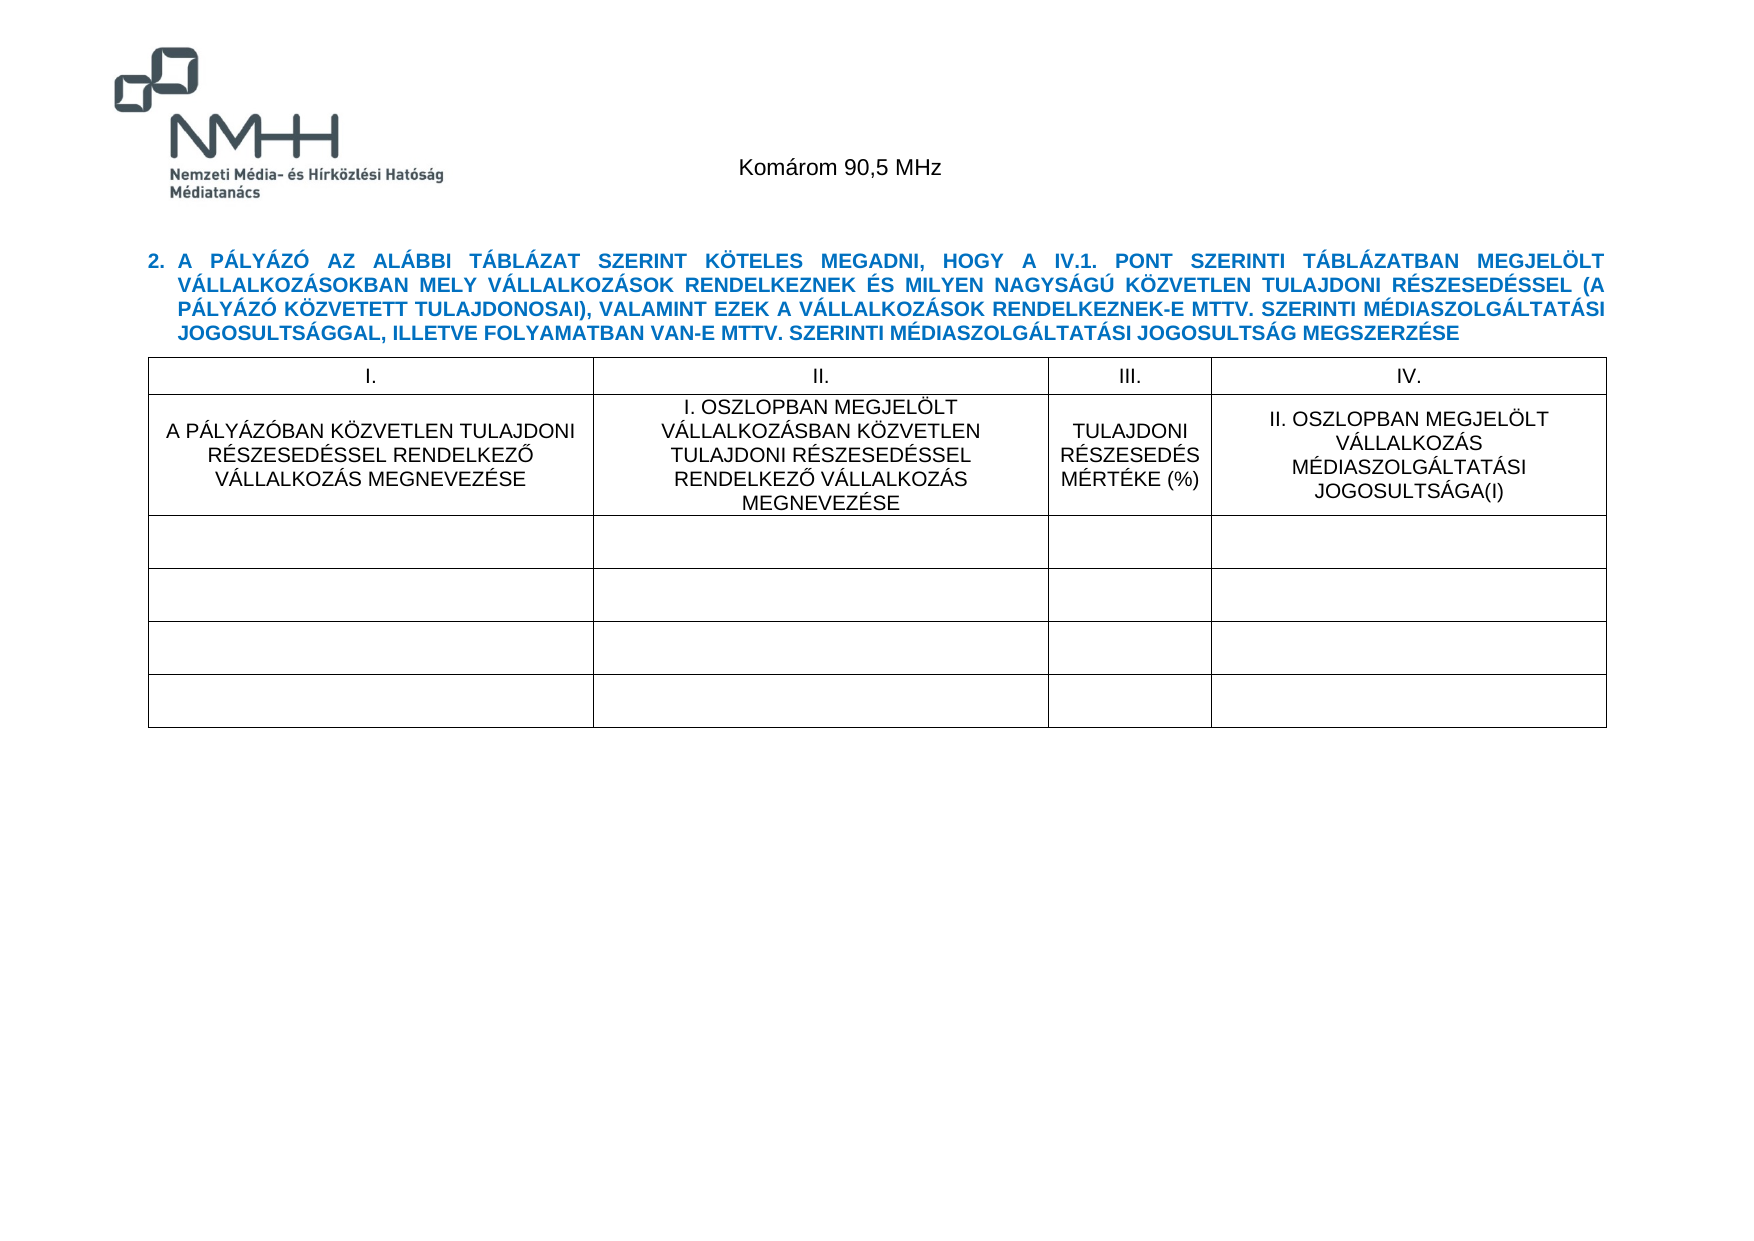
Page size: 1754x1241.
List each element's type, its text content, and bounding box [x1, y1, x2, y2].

table_cell [149, 516, 593, 568]
table_cell [1212, 516, 1606, 568]
table_header II. [594, 358, 1048, 394]
table_cell [149, 569, 593, 621]
table_cell [1212, 622, 1606, 674]
table_header III. [1049, 358, 1211, 394]
table_cell [1212, 675, 1606, 727]
table_cell [1049, 516, 1211, 568]
table_cell [1049, 675, 1211, 727]
table_cell A PÁLYÁZÓBAN KÖZVETLEN TULAJDONI RÉSZESEDÉSSEL RENDELKEZŐ VÁLLALKOZÁS MEGNEVEZÉSE [149, 395, 593, 515]
subtitle 2. A PÁLYÁZÓ AZ ALÁBBI TÁBLÁZAT SZERINT KÖTELES MEGADNI, HOGY A IV.1. PONT SZERINTI TÁBLÁZATBAN MEGJELÖLT VÁLLALKOZÁSOKBAN MELY VÁLLALKOZÁSOK RENDELKEZNEK ÉS MILYEN NAGYSÁGÚ KÖZVETLEN TULAJDONI RÉSZESEDÉSSEL (A PÁLYÁZÓ KÖZVETETT TULAJDONOSAI), VALAMINT EZEK A VÁLLALKOZÁSOK RENDELKEZNEK-E MTTV. SZERINTI MÉDIASZOLGÁLTATÁSI JOGOSULTSÁGGAL, ILLETVE FOLYAMATBAN VAN-E MTTV. SZERINTI MÉDIASZOLGÁLTATÁSI JOGOSULTSÁG MEGSZERZÉSE [148, 248, 1606, 344]
table_cell I. OSZLOPBAN MEGJELÖLT VÁLLALKOZÁSBAN KÖZVETLEN TULAJDONI RÉSZESEDÉSSEL RENDELKEZŐ VÁLLALKOZÁS MEGNEVEZÉSE [594, 395, 1048, 515]
table_header IV. [1212, 358, 1606, 394]
table_cell [149, 675, 593, 727]
table_header I. [149, 358, 593, 394]
table_cell TULAJDONI RÉSZESEDÉS MÉRTÉKE (%) [1049, 395, 1211, 515]
table_cell [594, 516, 1048, 568]
table_cell II. OSZLOPBAN MEGJELÖLT VÁLLALKOZÁS MÉDIASZOLGÁLTATÁSI JOGOSULTSÁGA(I) [1212, 395, 1606, 515]
table_cell [594, 569, 1048, 621]
picture [103, 37, 466, 212]
table_cell [1049, 622, 1211, 674]
table_cell [594, 675, 1048, 727]
table_cell [1212, 569, 1606, 621]
table_cell [1049, 569, 1211, 621]
table_cell [594, 622, 1048, 674]
table_cell [149, 622, 593, 674]
